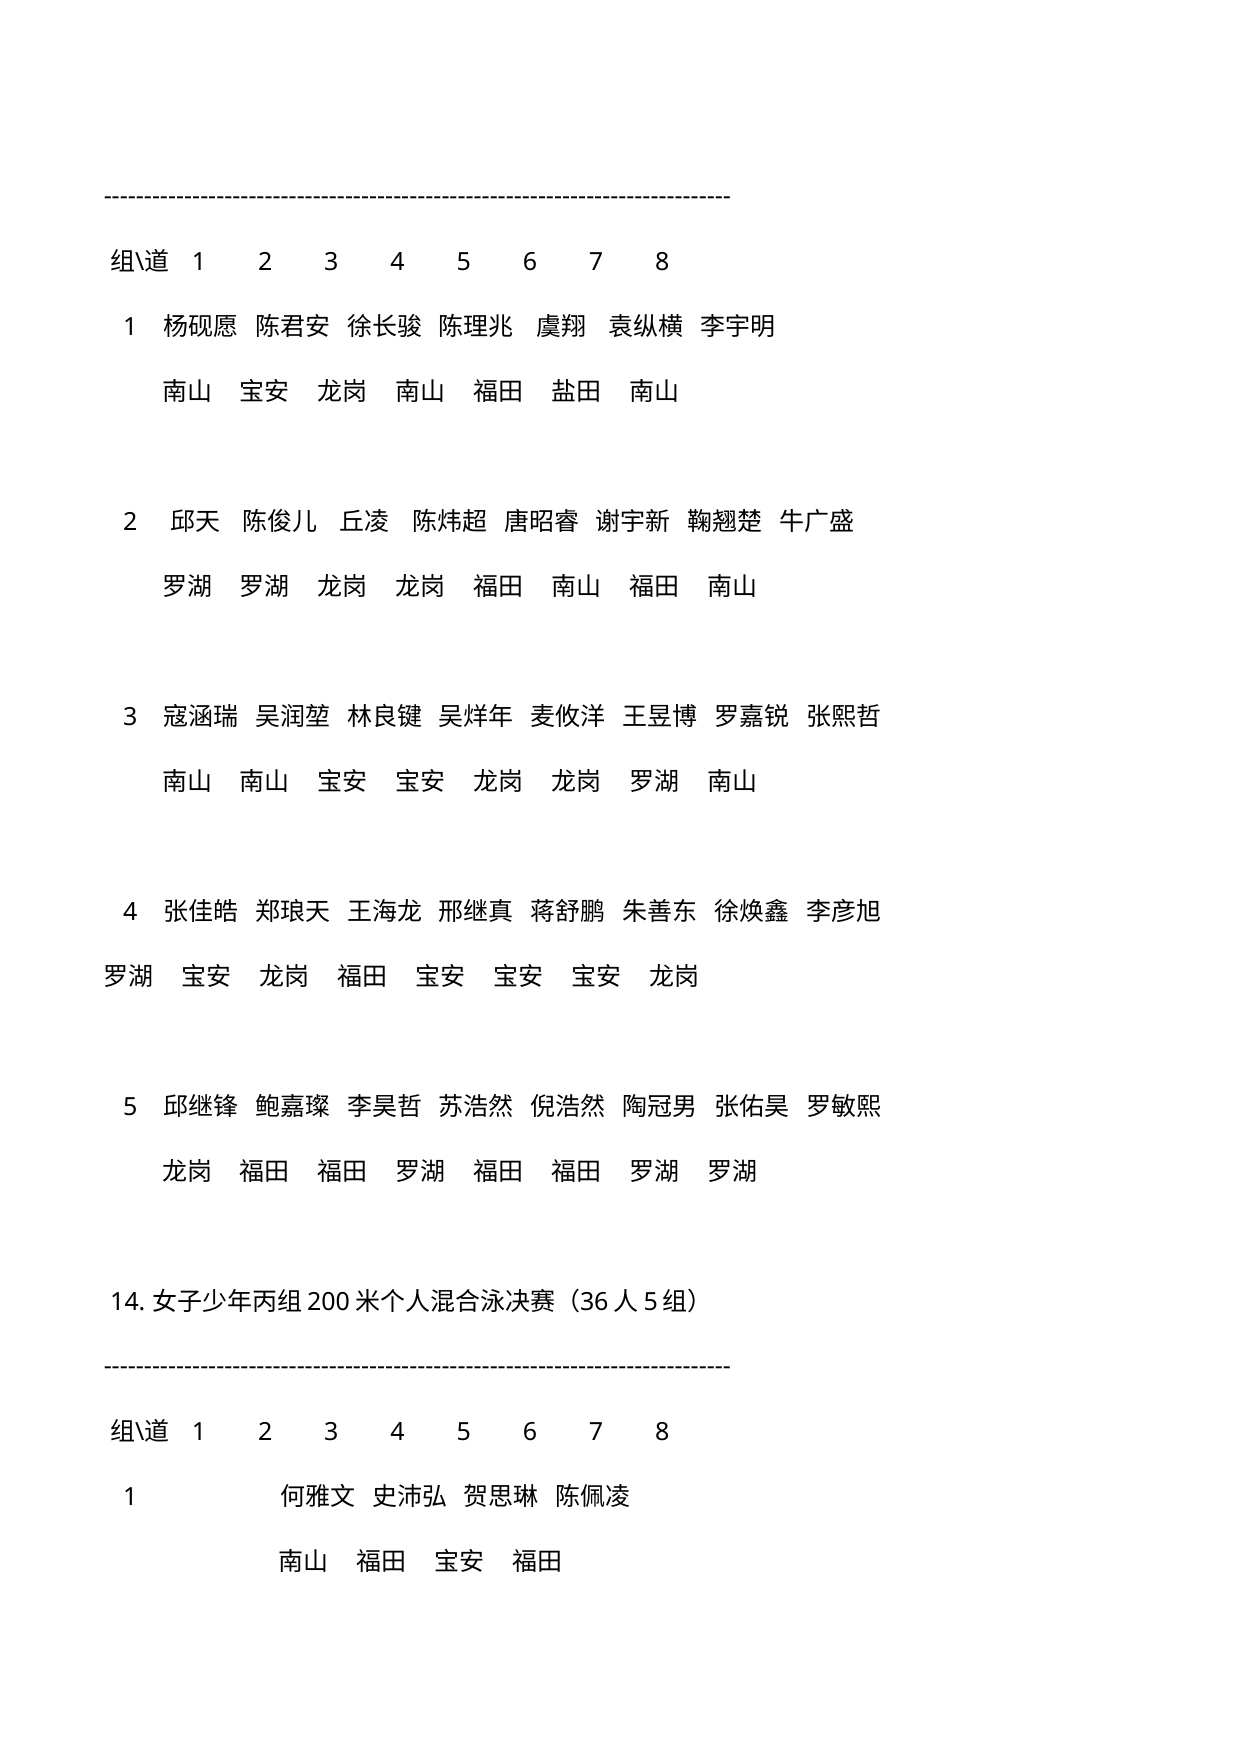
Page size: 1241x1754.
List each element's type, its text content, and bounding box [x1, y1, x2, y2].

text 14. 女子少年丙组200米个人混合泳决赛（36人5组） [103, 1267, 1107, 1332]
text 南山 福田 宝安 福田 [103, 1527, 1107, 1592]
text 南山 南山 宝安 宝安 龙岗 龙岗 罗湖 南山 [103, 747, 1107, 812]
text ------------------------------------------------------------------------------ [103, 1332, 1107, 1397]
text 龙岗 福田 福田 罗湖 福田 福田 罗湖 罗湖 [103, 1137, 1107, 1202]
text 5 邱继锋 鲍嘉璨 李昊哲 苏浩然 倪浩然 陶冠男 张佑昊 罗敏熙 [103, 1072, 1107, 1137]
text 罗湖 宝安 龙岗 福田 宝安 宝安 宝安 龙岗 [103, 942, 1107, 1007]
text 南山 宝安 龙岗 南山 福田 盐田 南山 [103, 357, 1107, 422]
text 3 寇涵瑞 吴润堃 林良键 吴烊年 麦攸洋 王昱博 罗嘉锐 张熙哲 [103, 682, 1107, 747]
text 组\道 1 2 3 4 5 6 7 8 [103, 227, 1107, 292]
text 1 何雅文 史沛弘 贺思琳 陈佩凌 [103, 1462, 1107, 1527]
text 组\道 1 2 3 4 5 6 7 8 [103, 1397, 1107, 1462]
text 2 邱天 陈俊儿 丘凌 陈炜超 唐昭睿 谢宇新 鞠翘楚 牛广盛 [103, 487, 1107, 552]
text 4 张佳皓 郑琅天 王海龙 邢继真 蒋舒鹏 朱善东 徐焕鑫 李彦旭 [103, 877, 1107, 942]
text ------------------------------------------------------------------------------ [103, 162, 1107, 227]
text 1 杨砚愿 陈君安 徐长骏 陈理兆 虞翔 袁纵横 李宇明 [103, 292, 1107, 357]
text 罗湖 罗湖 龙岗 龙岗 福田 南山 福田 南山 [103, 552, 1107, 617]
